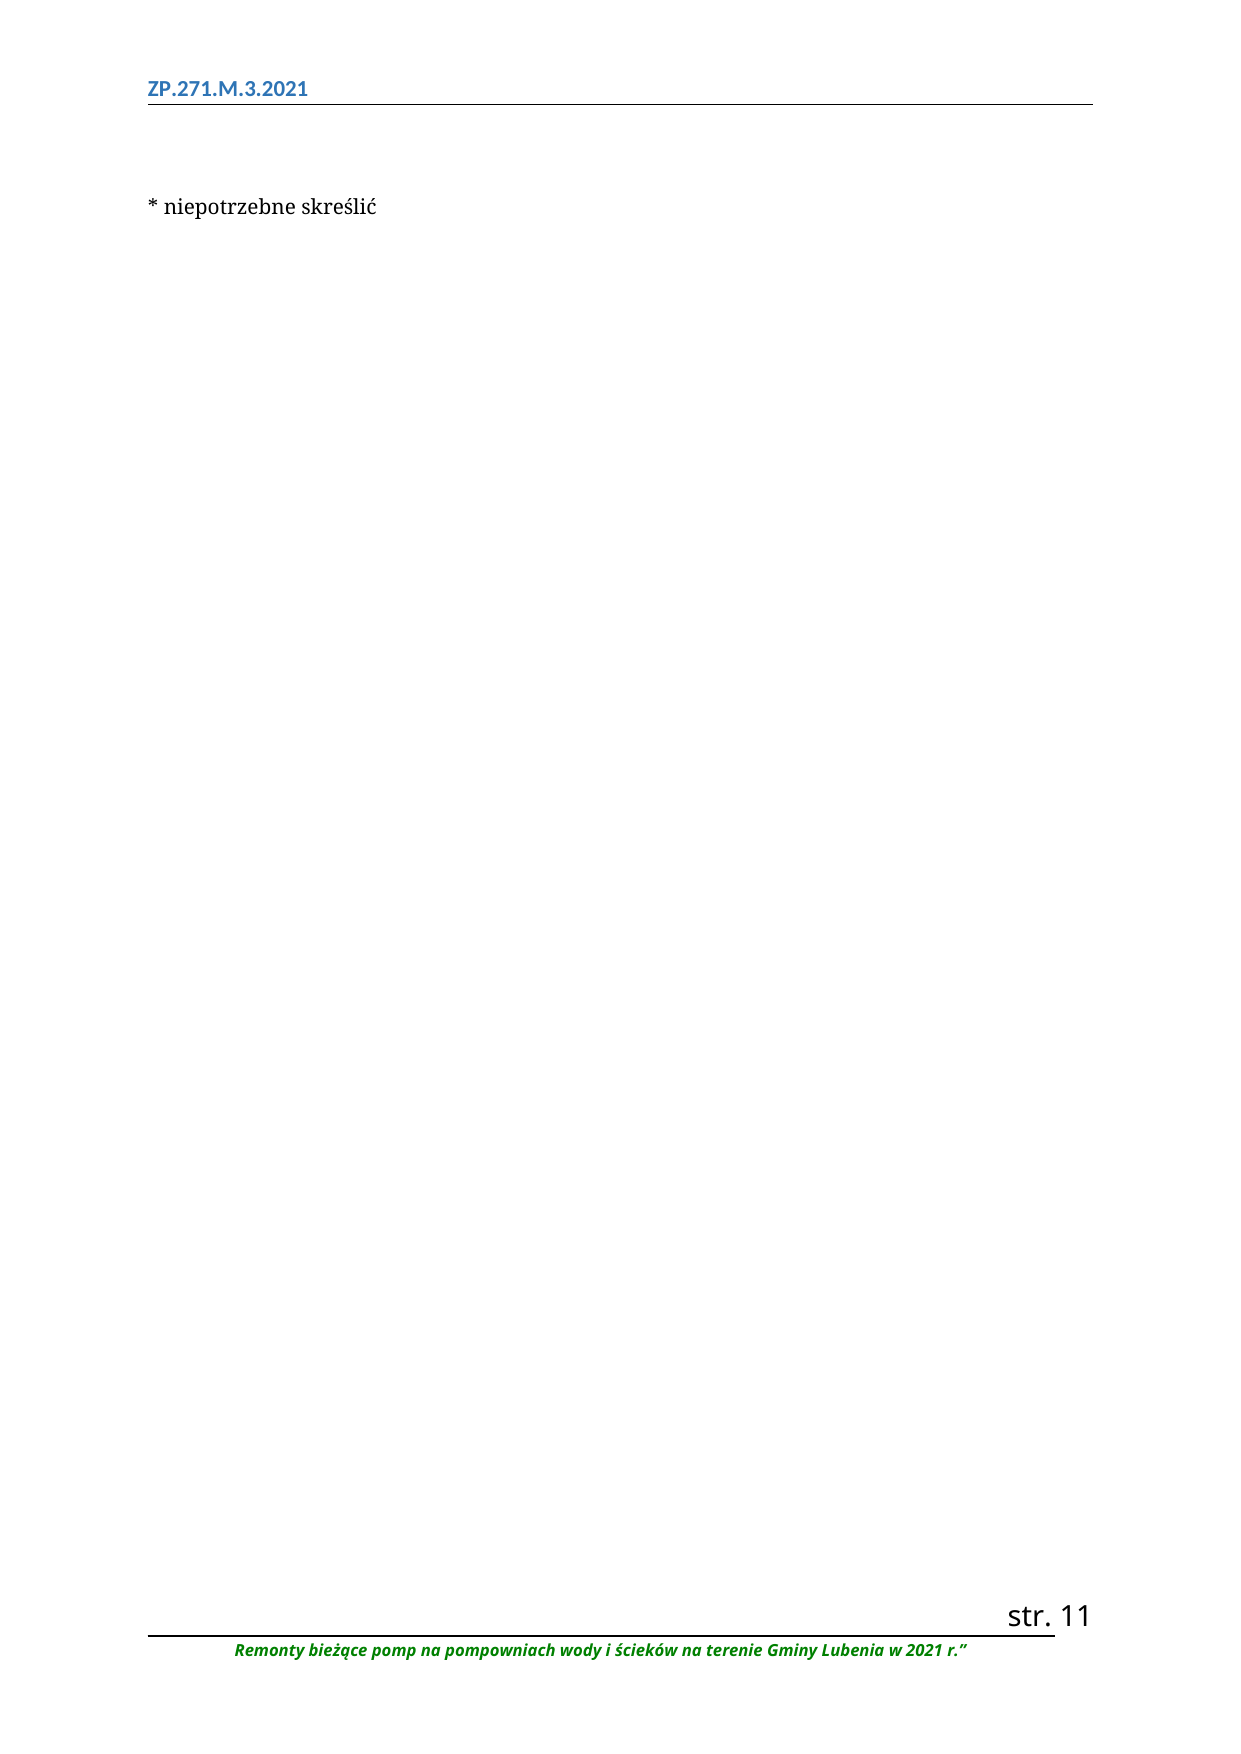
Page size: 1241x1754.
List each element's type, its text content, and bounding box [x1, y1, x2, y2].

text * niepotrzebne skreślić [148, 192, 1093, 220]
